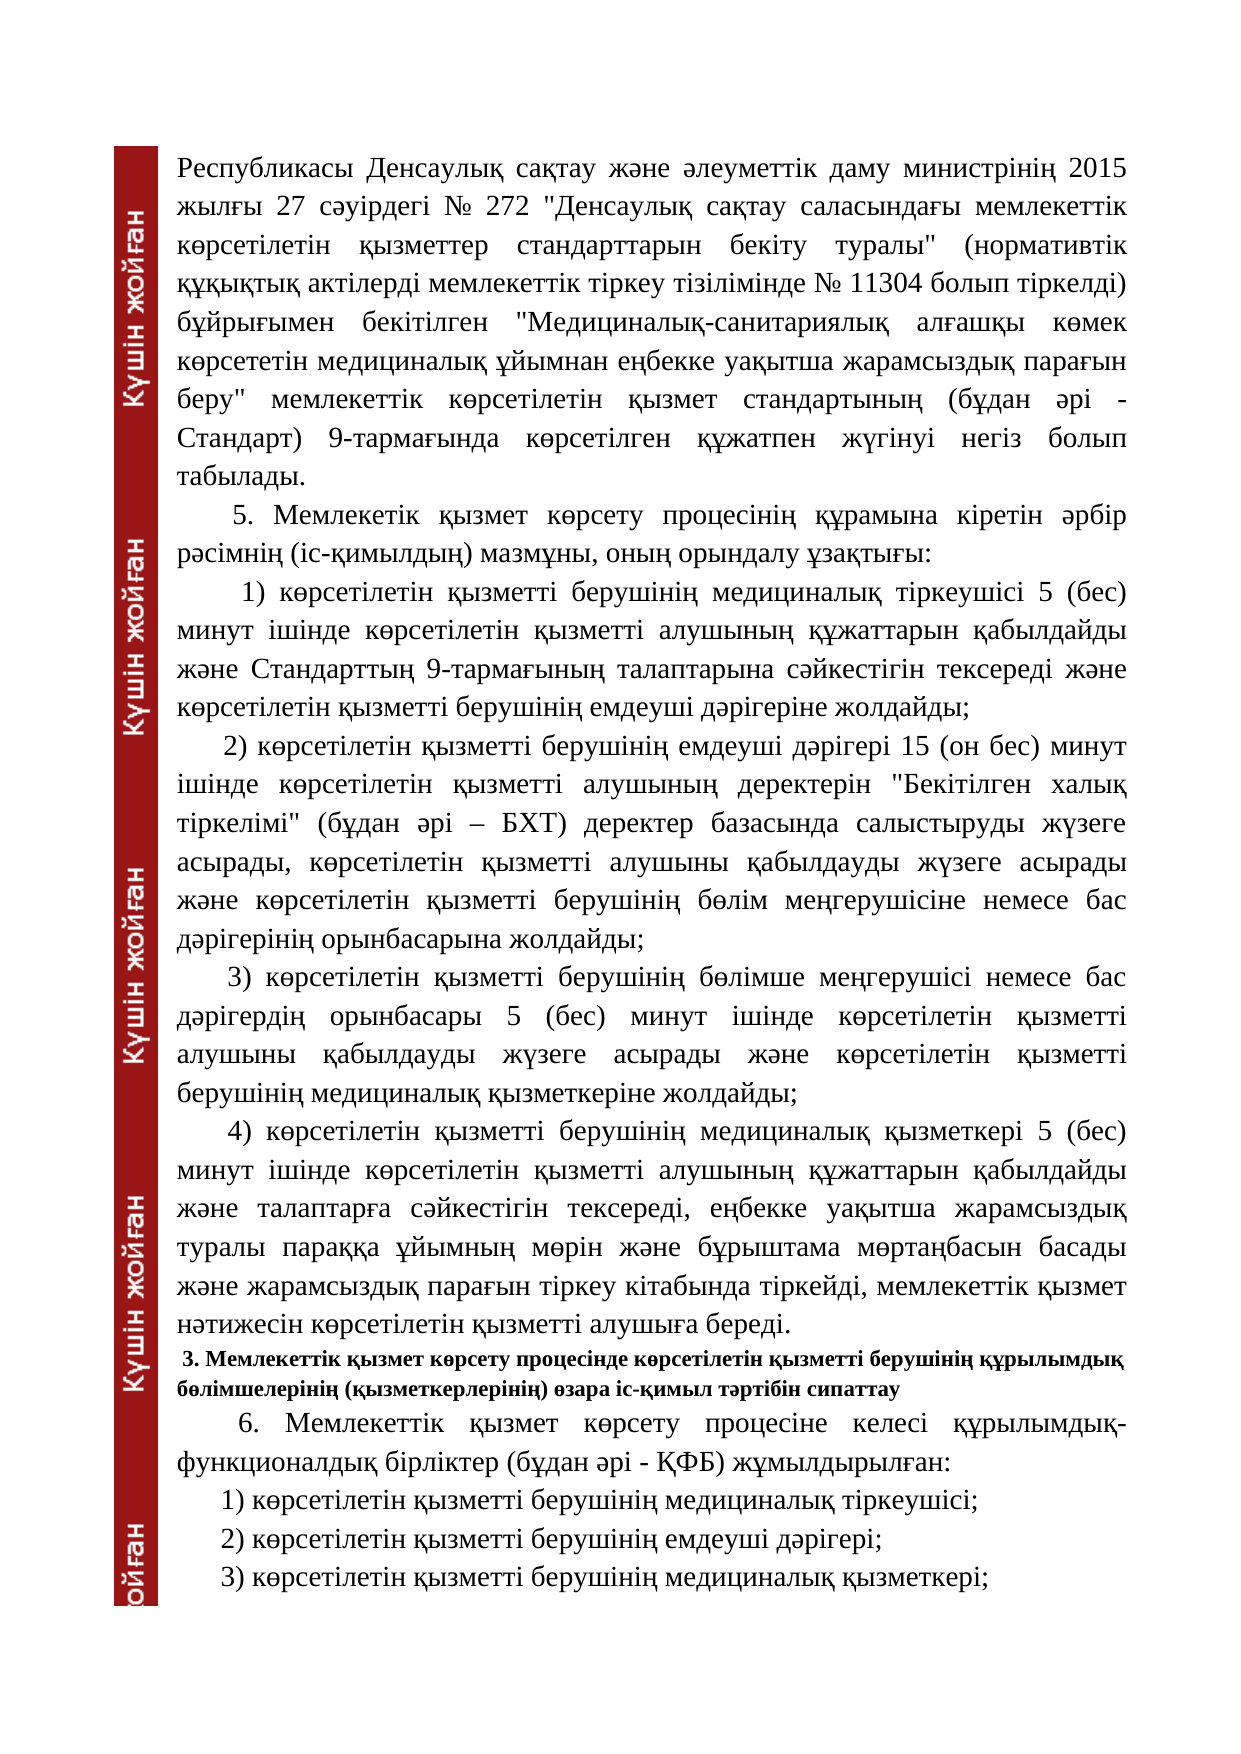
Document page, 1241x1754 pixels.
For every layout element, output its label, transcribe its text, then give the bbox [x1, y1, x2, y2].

picture [114, 492, 158, 497]
picture [114, 954, 158, 959]
picture [114, 1401, 158, 1405]
text 1) көрсетілетін қызметті берушінің медициналық тіркеушісі; [112, 1482, 1128, 1516]
picture [114, 1554, 158, 1559]
text 1) көрсетілетін қызметті берушінің медициналық тіркеушісі 5 (бес) минут ішінде көрсетілетін қызметті алушының құжаттарын қабылдайды және Стандарттың 9-тармағының талаптарына сәйкестігін тексереді және көрсетілетін қызметті берушінің емдеуші дәрігеріне жолдайды; [112, 574, 1128, 723]
picture [114, 146, 158, 150]
text 2) көрсетілетін қызметті берушінің емдеуші дәрігері 15 (он бес) минут ішінде көрсетілетін қызметті алушының деректерін "Бекітілген халық тіркелімі" (бұдан әрі – БХТ) деректер базасында салыстыруды жүзеге асырады, көрсетілетін қызметті алушыны қабылдауды жүзеге асырады және көрсетілетін қызметті берушінің бөлім меңгерушісіне немесе бас дәрігерінің орынбасарына жолдайды; [112, 728, 1128, 954]
text 6. Мемлекеттік қызмет көрсету процесіне келесі құрылымдық-функционалдық бірліктер (бұдан әрі - ҚФБ) жұмылдырылған: [112, 1405, 1128, 1477]
text 2) көрсетілетін қызметті берушінің емдеуші дәрігері; [112, 1521, 1128, 1554]
text 3) көрсетілетін қызметті берушінің медициналық қызметкері; [112, 1559, 1128, 1593]
picture [114, 723, 158, 728]
picture [114, 1108, 158, 1113]
text 3) көрсетілетін қызметті берушінің бөлімше меңгерушісі немесе бас дәрігердің орынбасары 5 (бес) минут ішінде көрсетілетін қызметті алушыны қабылдауды жүзеге асырады және көрсетілетін қызметті берушінің медициналық қызметкеріне жолдайды; [112, 959, 1128, 1108]
picture [114, 1593, 158, 1606]
picture [114, 569, 158, 574]
text 4) көрсетілетін қызметті берушінің медициналық қызметкері 5 (бес) минут ішінде көрсетілетін қызметті алушының құжаттарын қабылдайды және талаптарға сәйкестігін тексереді, еңбекке уақытша жарамсыздық туралы параққа ұйымның мөрін және бұрыштама мөртаңбасын басады және жарамсыздық парағын тіркеу кітабында тіркейді, мемлекеттік қызмет нәтижесін көрсетілетін қызметті алушыға береді. [112, 1113, 1128, 1340]
text 5. Мемлекетік қызмет көрсету процесінің құрамына кіретін әрбір рәсімнің (іс-қимылдың) мазмұны, оның орындалу ұзақтығы: [112, 497, 1128, 569]
text 3. Мемлекеттік қызмет көрсету процесінде көрсетілетін қызметті берушінің құрылымдық бөлімшелерінің (қызметкерлерінің) өзара іс-қимыл тәртібін сипаттау [112, 1345, 1128, 1401]
picture [114, 1516, 158, 1521]
picture [114, 1340, 158, 1345]
picture [114, 1477, 158, 1482]
